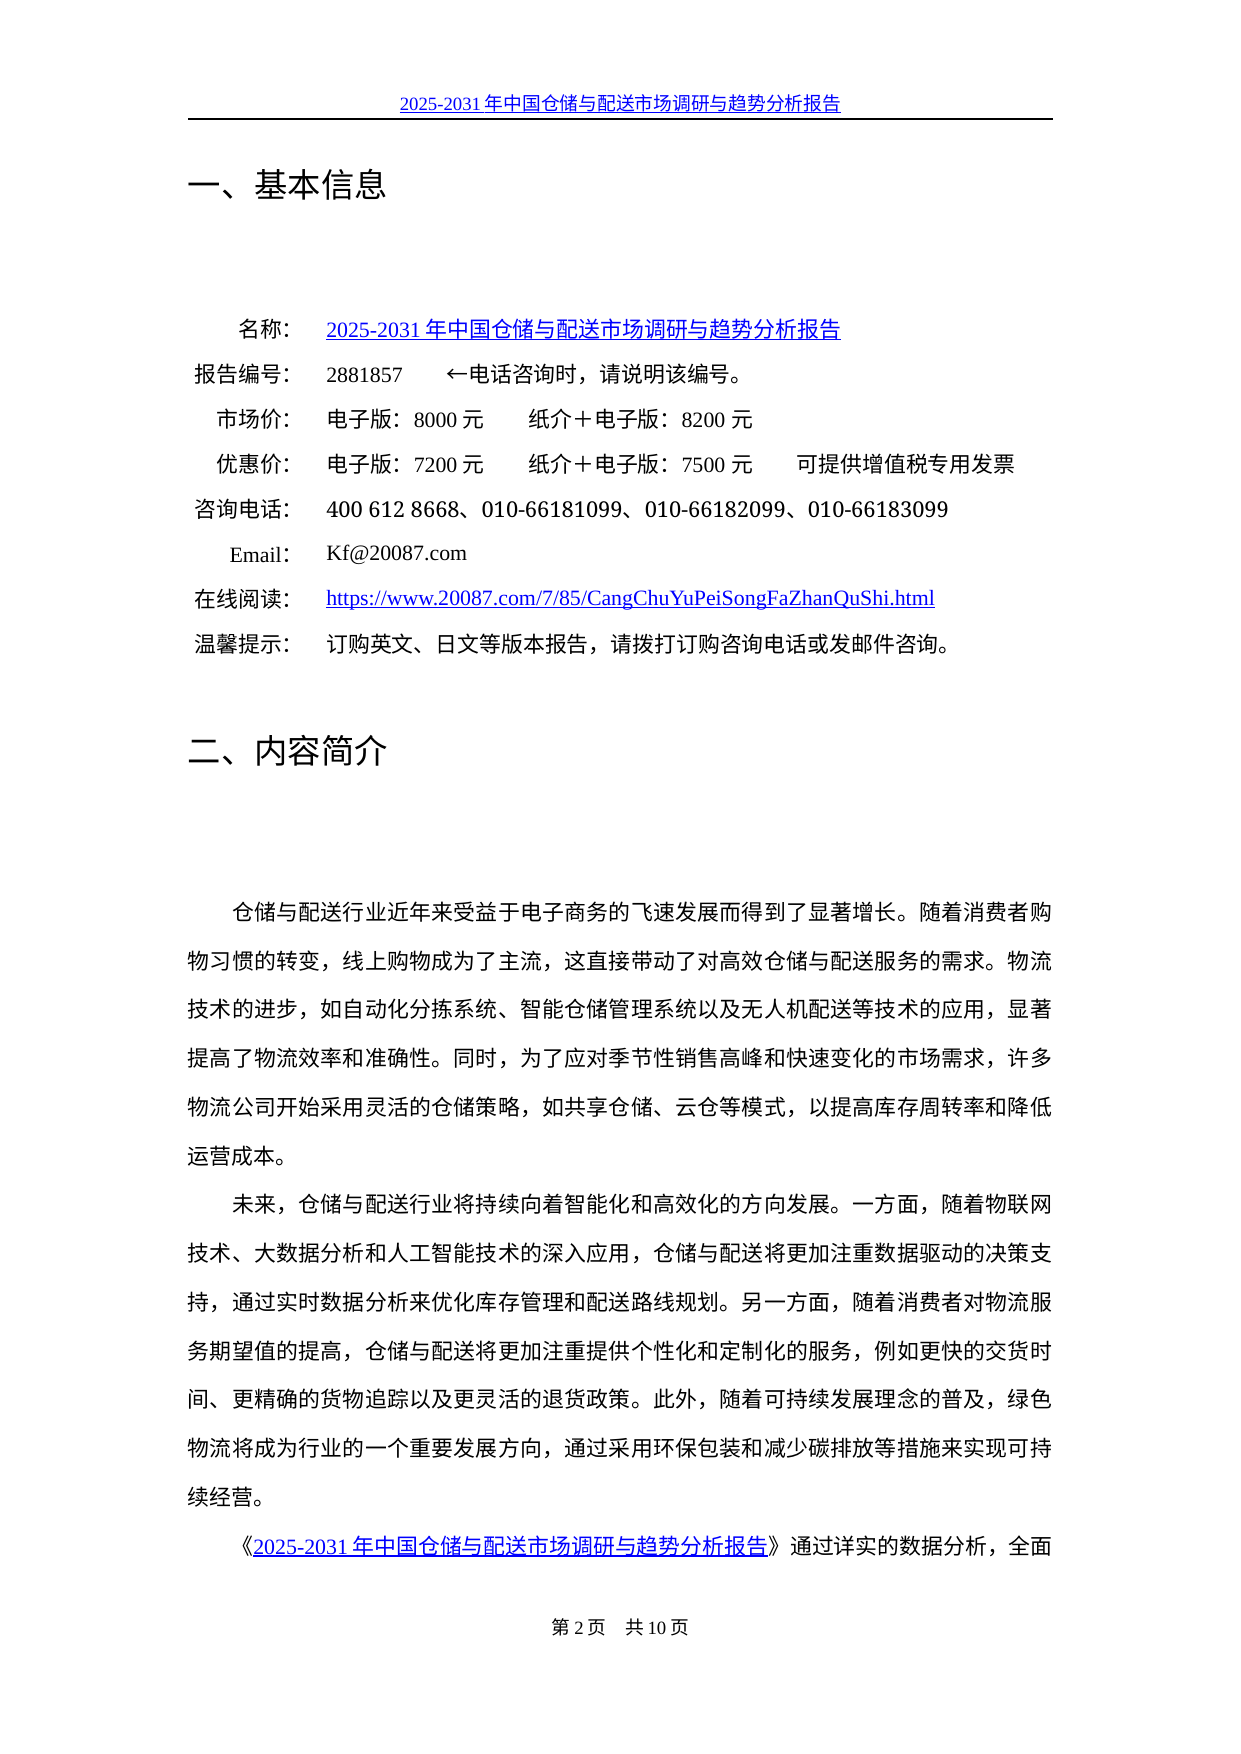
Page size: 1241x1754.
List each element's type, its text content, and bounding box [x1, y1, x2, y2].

table_cell 市场价： [167, 402, 315, 447]
title 一、基本信息 [187, 150, 1053, 215]
table_cell [315, 582, 1073, 627]
table_cell 优惠价： [167, 447, 315, 492]
table_cell 2881857 ←电话咨询时，请说明该编号。 [315, 357, 1073, 402]
table_cell 报告编号： [167, 357, 315, 402]
table_cell 400 612 8668、010-66181099、010-66182099、010-66183099 [315, 492, 1073, 537]
table_cell Kf@20087.com [315, 537, 1073, 582]
title 二、内容简介 [187, 717, 1053, 782]
table_cell 温馨提示： [167, 627, 315, 672]
table_cell Email： [167, 537, 315, 582]
table_header 名称： [167, 312, 315, 357]
table_cell 电子版：8000 元 纸介＋电子版：8200 元 [315, 402, 1073, 447]
table_cell 电子版：7200 元 纸介＋电子版：7500 元 可提供增值税专用发票 [315, 447, 1073, 492]
table_cell 订购英文、日文等版本报告，请拨打订购咨询电话或发邮件咨询。 [315, 627, 1073, 672]
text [187, 894, 1053, 1561]
table_cell 在线阅读： [167, 582, 315, 627]
table_cell 咨询电话： [167, 492, 315, 537]
table_header 2025-2031年中国仓储与配送市场调研与趋势分析报告 [315, 312, 1073, 357]
